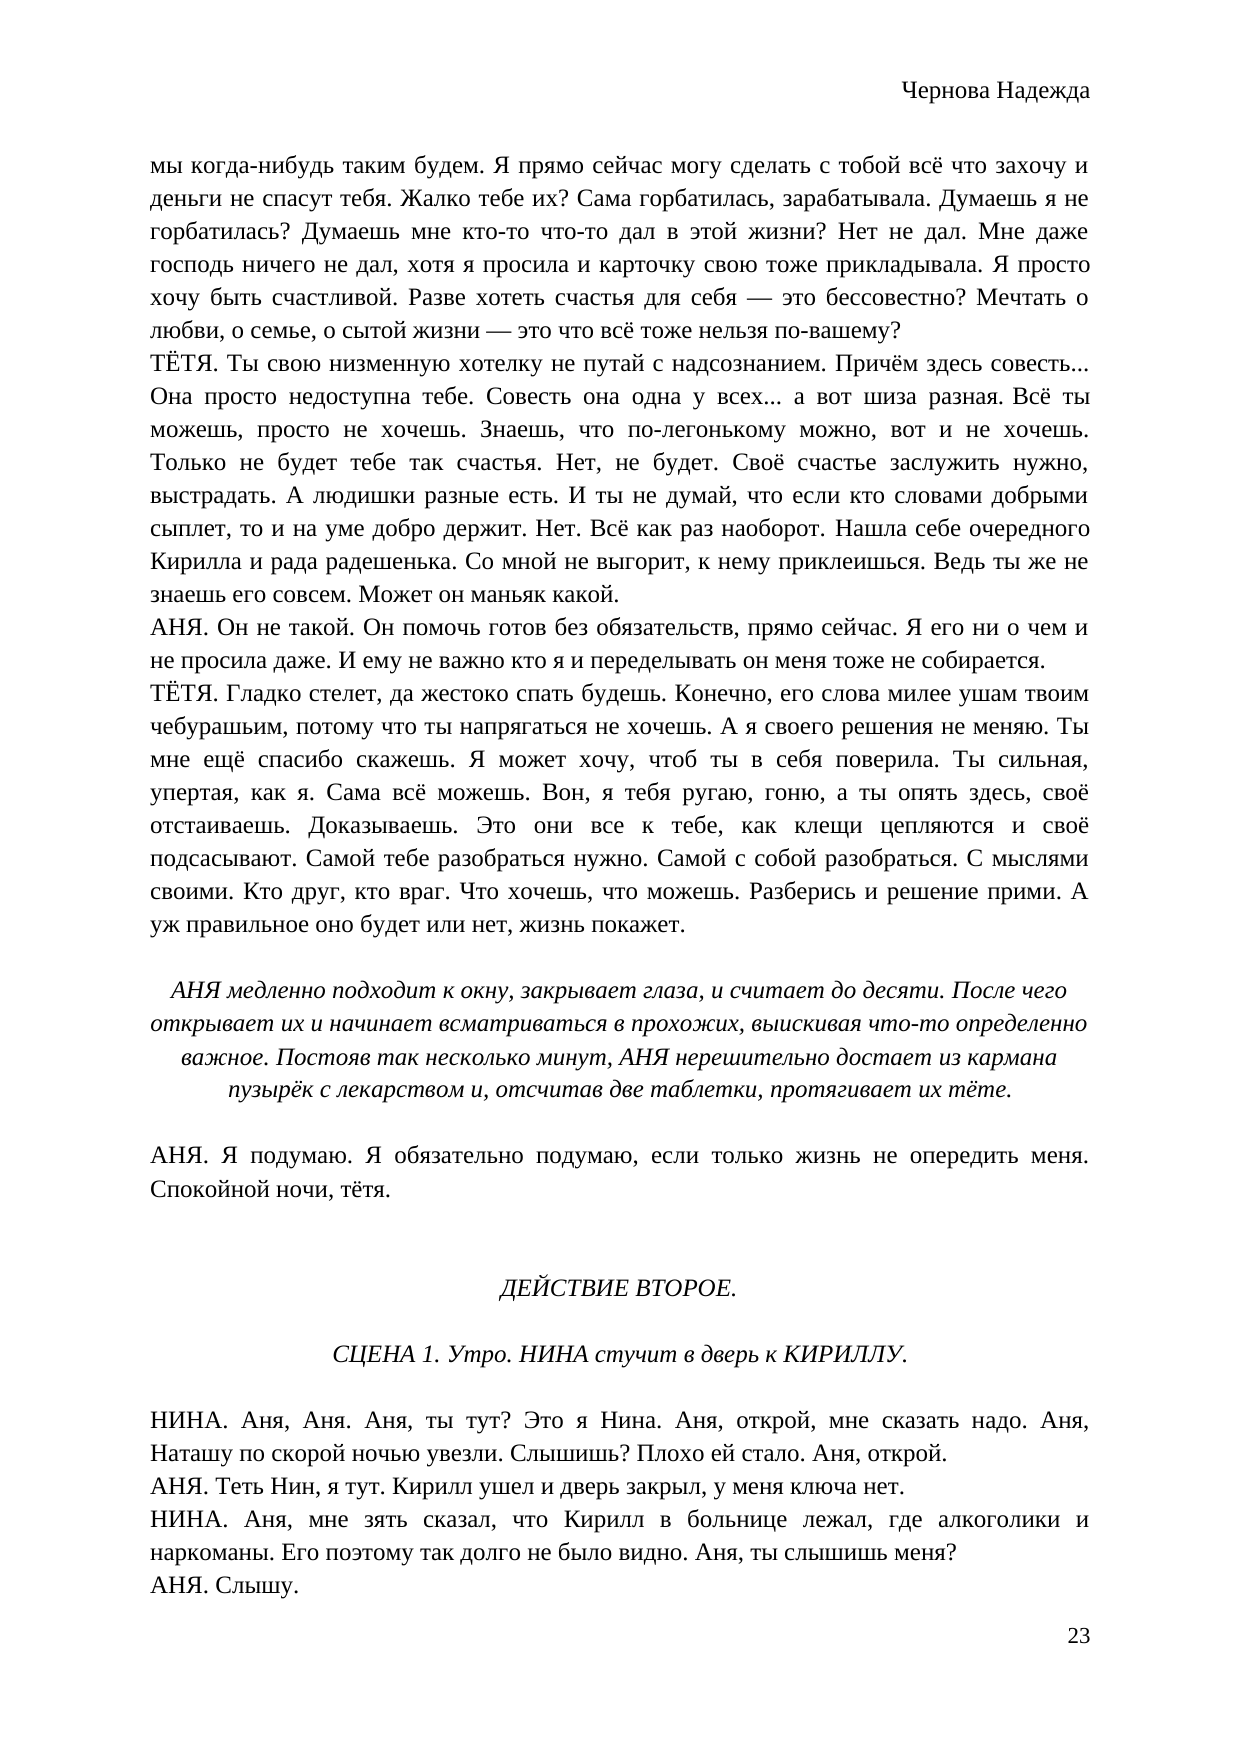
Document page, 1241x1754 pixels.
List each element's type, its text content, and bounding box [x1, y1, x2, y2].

text ТЁТЯ. Ты свою низменную хотелку не путай с надсознанием. Причём здесь совесть... Она просто недоступна тебе. Совесть она одна у всех... а вот шиза разная. Всё ты можешь, просто не хочешь. Знаешь, что по-легонькому можно, вот и не хочешь. Только не будет тебе так счастья. Нет, не будет. Своё счастье заслужить нужно, выстрадать. А людишки разные есть. И ты не думай, что если кто словами добрыми сыплет, то и на уме добро держит. Нет. Всё как раз наоборот. Нашла себе очередного Кирилла и рада радешенька. Со мной не выгорит, к нему приклеишься. Ведь ты же не знаешь его совсем. Может он маньяк какой. [150, 348, 1090, 608]
text АНЯ. Теть Нин, я тут. Кирилл ушел и дверь закрыл, у меня ключа нет. [150, 1471, 1090, 1499]
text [150, 150, 1090, 344]
text сцена 1. Утро. НИНА стучит в дверь к КИРИЛЛУ. [150, 1339, 1090, 1367]
text ТЁТЯ. Гладко стелет, да жестоко спать будешь. Конечно, его слова милее ушам твоим чебурашьим, потому что ты напрягаться не хочешь. А я своего решения не меняю. Ты мне ещё спасибо скажешь. Я может хочу, чтоб ты в себя поверила. Ты сильная, упертая, как я. Сама всё можешь. Вон, я тебя ругаю, гоню, а ты опять здесь, своё отстаиваешь. Доказываешь. Это они все к тебе, как клещи цепляются и своё подсасывают. Самой тебе разобраться нужно. Самой с собой разобраться. С мыслями своими. Кто друг, кто враг. Что хочешь, что можешь. Разберись и решение прими. А уж правильное оно будет или нет, жизнь покажет. [150, 678, 1090, 938]
text ДЕЙСТВИЕ ВТОРОЕ. [150, 1273, 1090, 1301]
text Аня медленно подходит к окну, закрывает глаза, и считает до десяти. После чего открывает их и начинает всматриваться в прохожих, выискивая что-то определенно важное. Постояв так несколько минут, АНЯ нерешительно достает из кармана пузырёк с лекарством и, отсчитав две таблетки, протягивает их тёте. [150, 976, 1090, 1103]
text АНЯ. Он не такой. Он помочь готов без обязательств, прямо сейчас. Я его ни о чем и не просила даже. И ему не важно кто я и переделывать он меня тоже не собирается. [150, 612, 1090, 674]
text АНЯ. Я подумаю. Я обязательно подумаю, если только жизнь не опередить меня. Спокойной ночи, тётя. [150, 1141, 1090, 1202]
text НИНА. Аня, мне зять сказал, что Кирилл в больнице лежал, где алкоголики и наркоманы. Его поэтому так долго не было видно. Аня, ты слышишь меня? [150, 1504, 1090, 1566]
text АНЯ. Слышу. [150, 1570, 1090, 1599]
text НИНА. Аня, Аня. Аня, ты тут? Это я Нина. Аня, открой, мне сказать надо. Аня, Наташу по скорой ночью увезли. Слышишь? Плохо ей стало. Аня, открой. [150, 1405, 1090, 1467]
